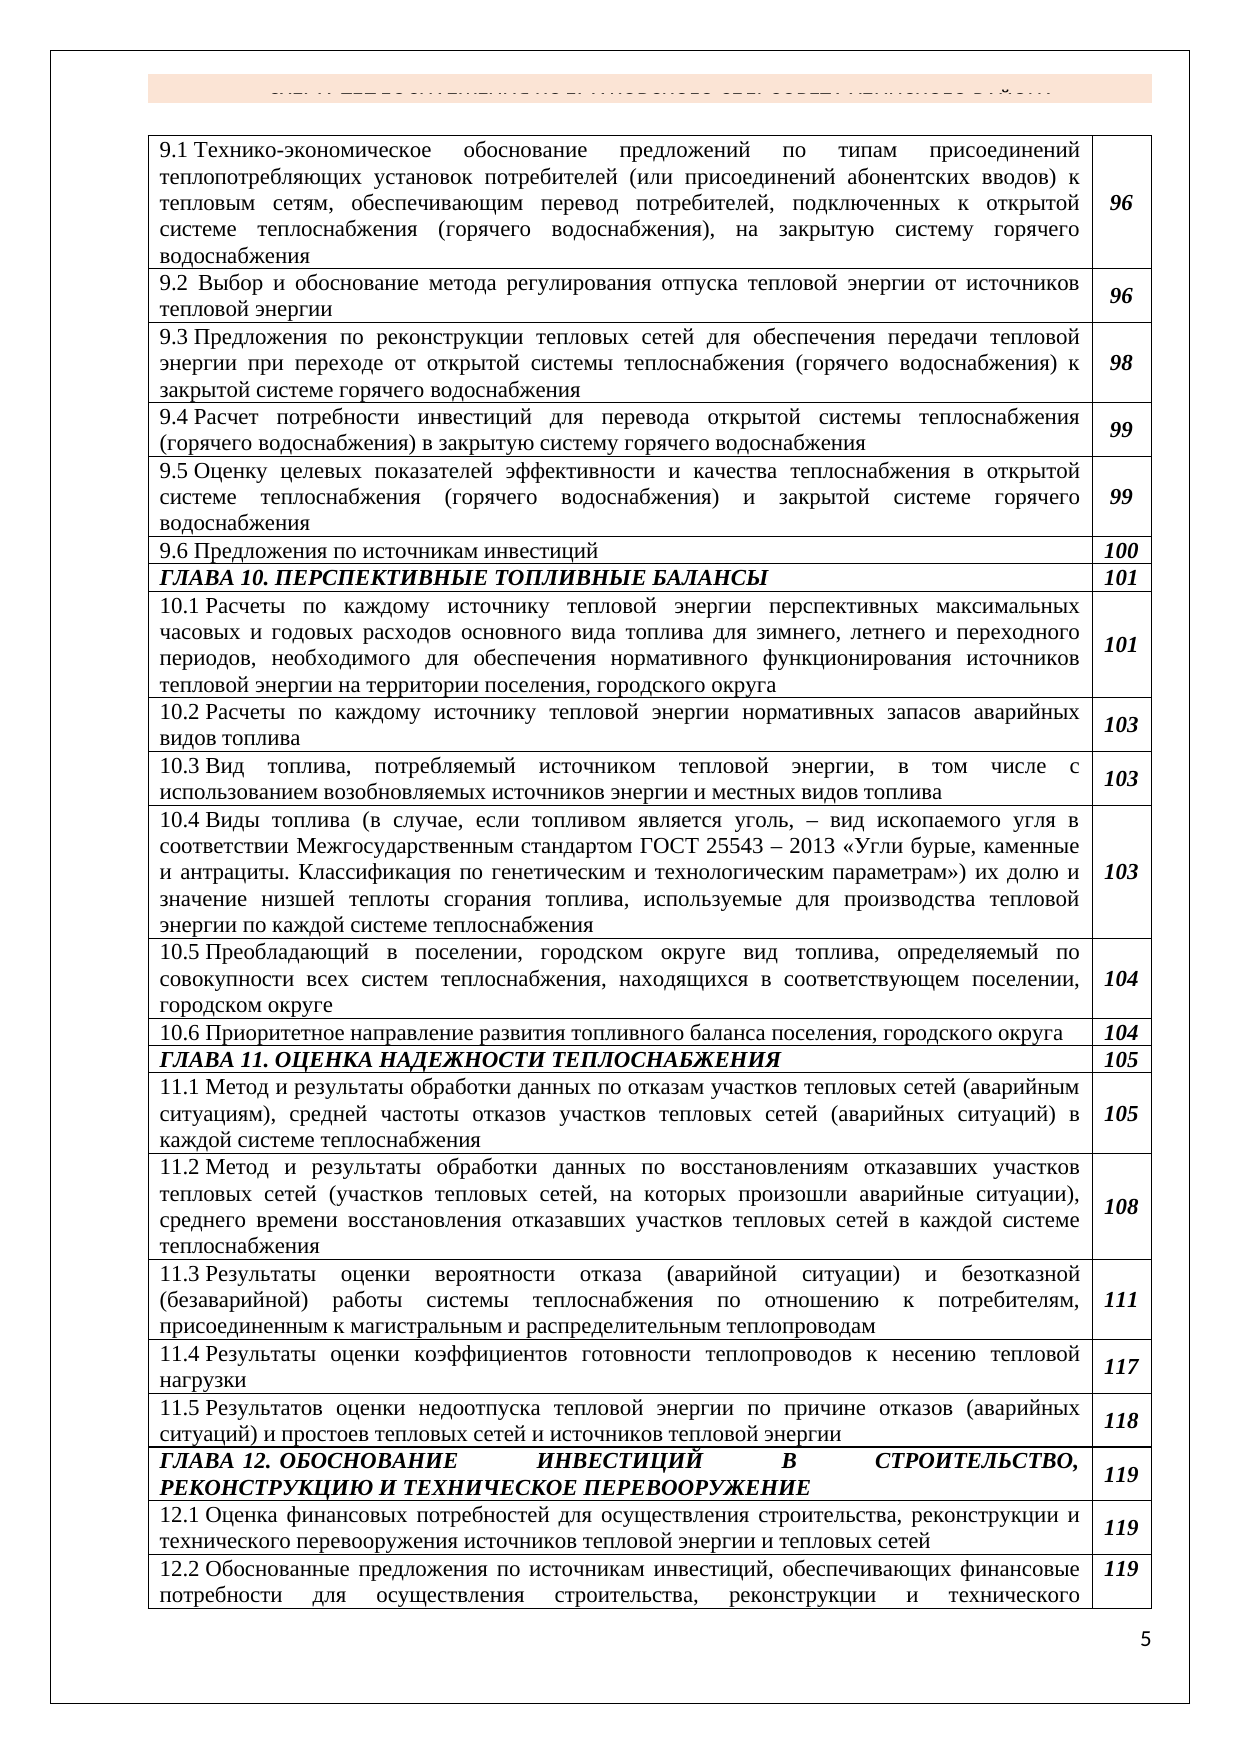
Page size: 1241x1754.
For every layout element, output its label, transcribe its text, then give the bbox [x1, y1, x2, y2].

table_cell 9.4 Расчет потребности инвестиций для перевода открытой системы теплоснабжения (горячего водоснабжения) в закрытую систему горячего водоснабжения [149, 403, 1092, 456]
table_cell 9.6 Предложения по источникам инвестиций [149, 537, 1092, 563]
table_cell 101 [1093, 564, 1151, 591]
table_cell 11.1 Метод и результаты обработки данных по отказам участков тепловых сетей (аварийным ситуациям), средней частоты отказов участков тепловых сетей (аварийных ситуаций) в каждой системе теплоснабжения [149, 1073, 1092, 1152]
table_cell 9.1 Технико-экономическое обоснование предложений по типам присоединений теплопотребляющих установок потребителей (или присоединений абонентских вводов) к тепловым сетям, обеспечивающим перевод потребителей, подключенных к открытой системе теплоснабжения (горячего водоснабжения), на закрытую систему горячего водоснабжения [149, 136, 1092, 268]
table_cell ГЛАВА 11. ОЦЕНКА НАДЕЖНОСТИ ТЕПЛОСНАБЖЕНИЯ [149, 1046, 1092, 1072]
table_cell 105 [1093, 1073, 1151, 1152]
table_cell 119 [1093, 1555, 1151, 1608]
table_cell 119 [1093, 1448, 1151, 1500]
table_cell 119 [1093, 1501, 1151, 1554]
table_cell 10.6 Приоритетное направление развития топливного баланса поселения, городского округа [149, 1019, 1092, 1045]
table_cell ГЛАВА 12. ОБОСНОВАНИЕ ИНВЕСТИЦИЙ В СТРОИТЕЛЬСТВО, РЕКОНСТРУКЦИЮ И ТЕХНИЧЕСКОЕ ПЕРЕВООРУЖЕНИЕ [149, 1448, 1092, 1500]
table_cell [149, 1555, 1092, 1608]
table_cell 98 [1093, 323, 1151, 402]
table_cell 10.4 Виды топлива (в случае, если топливом является уголь, – вид ископаемого угля в соответствии Межгосударственным стандартом ГОСТ 25543 – 2013 «Угли бурые, каменные и антрациты. Классификация по генетическим и технологическим параметрам») их долю и значение низшей теплоты сгорания топлива, используемые для производства тепловой энергии по каждой системе теплоснабжения [149, 806, 1092, 937]
table_cell 11.5 Результатов оценки недоотпуска тепловой энергии по причине отказов (аварийных ситуаций) и простоев тепловых сетей и источников тепловой энергии [149, 1394, 1092, 1446]
table_cell ГЛАВА 10. ПЕРСПЕКТИВНЫЕ ТОПЛИВНЫЕ БАЛАНСЫ [149, 564, 1092, 591]
table_cell 11.4 Результаты оценки коэффициентов готовности теплопроводов к несению тепловой нагрузки [149, 1340, 1092, 1393]
table_cell 99 [1093, 403, 1151, 456]
table_cell 9.2 Выбор и обоснование метода регулирования отпуска тепловой энергии от источников тепловой энергии [149, 269, 1092, 322]
table_cell 118 [1093, 1394, 1151, 1446]
table_cell 101 [1093, 592, 1151, 697]
table_cell 11.3 Результаты оценки вероятности отказа (аварийной ситуации) и безотказной (безаварийной) работы системы теплоснабжения по отношению к потребителям, присоединенным к магистральным и распределительным теплопроводам [149, 1260, 1092, 1339]
table_cell 96 [1093, 136, 1151, 268]
table_cell 100 [1093, 537, 1151, 563]
table_cell 9.5 Оценку целевых показателей эффективности и качества теплоснабжения в открытой системе теплоснабжения (горячего водоснабжения) и закрытой системе горячего водоснабжения [149, 457, 1092, 536]
table_cell 108 [1093, 1154, 1151, 1259]
table_cell 99 [1093, 457, 1151, 536]
table_cell 10.3 Вид топлива, потребляемый источником тепловой энергии, в том числе с использованием возобновляемых источников энергии и местных видов топлива [149, 752, 1092, 804]
table_cell 11.2 Метод и результаты обработки данных по восстановлениям отказавших участков тепловых сетей (участков тепловых сетей, на которых произошли аварийные ситуации), среднего времени восстановления отказавших участков тепловых сетей в каждой системе теплоснабжения [149, 1154, 1092, 1259]
table_cell 10.2 Расчеты по каждому источнику тепловой энергии нормативных запасов аварийных видов топлива [149, 698, 1092, 751]
table_cell 111 [1093, 1260, 1151, 1339]
table_cell 104 [1093, 939, 1151, 1017]
table_cell 105 [1093, 1046, 1151, 1072]
table_cell 103 [1093, 806, 1151, 937]
table_cell 104 [1093, 1019, 1151, 1045]
table_cell 103 [1093, 698, 1151, 751]
table_cell 9.3 Предложения по реконструкции тепловых сетей для обеспечения передачи тепловой энергии при переходе от открытой системы теплоснабжения (горячего водоснабжения) к закрытой системе горячего водоснабжения [149, 323, 1092, 402]
table_cell 10.1 Расчеты по каждому источнику тепловой энергии перспективных максимальных часовых и годовых расходов основного вида топлива для зимнего, летнего и переходного периодов, необходимого для обеспечения нормативного функционирования источников тепловой энергии на территории поселения, городского округа [149, 592, 1092, 697]
table_cell 103 [1093, 752, 1151, 804]
table_cell 10.5 Преобладающий в поселении, городском округе вид топлива, определяемый по совокупности всех систем теплоснабжения, находящихся в соответствующем поселении, городском округе [149, 939, 1092, 1017]
table_cell 96 [1093, 269, 1151, 322]
table_cell 117 [1093, 1340, 1151, 1393]
table_cell 12.1 Оценка финансовых потребностей для осуществления строительства, реконструкции и технического перевооружения источников тепловой энергии и тепловых сетей [149, 1501, 1092, 1554]
